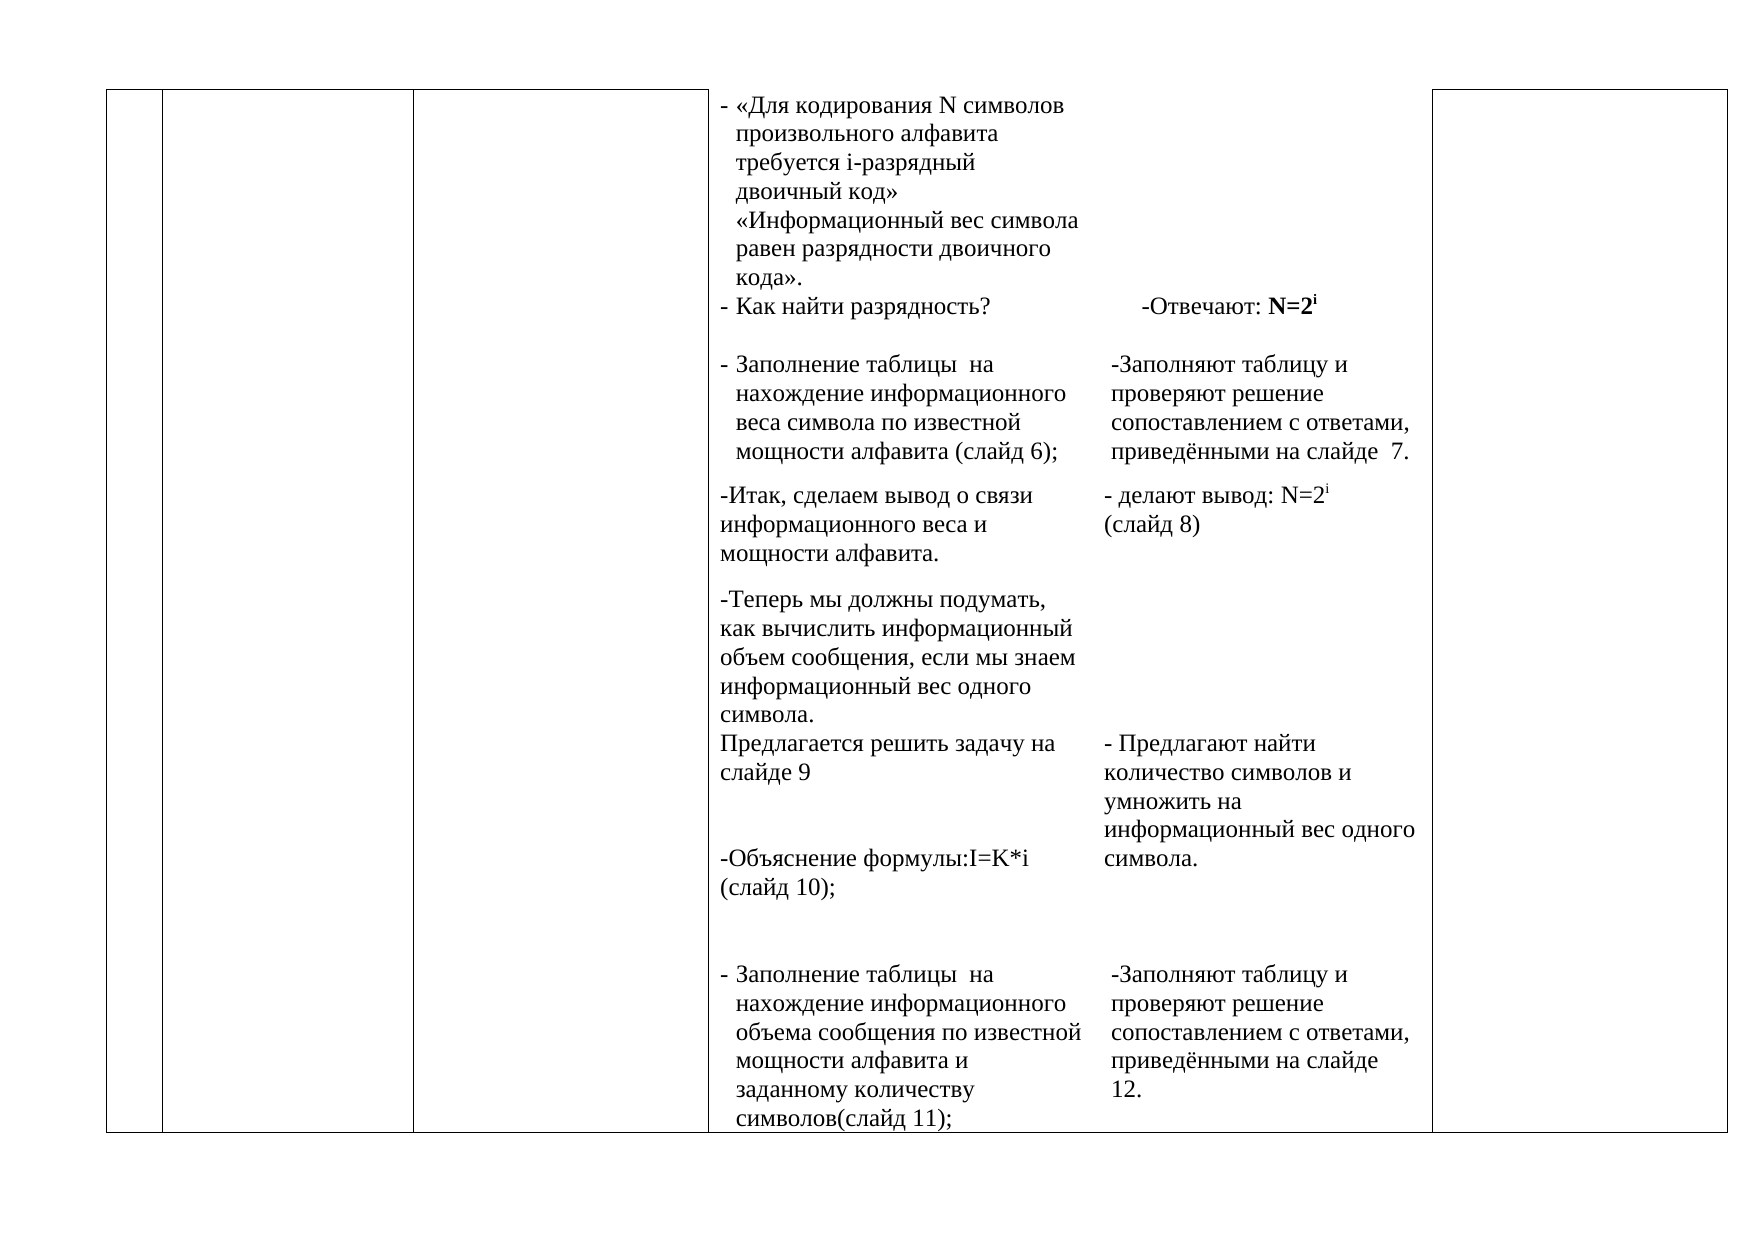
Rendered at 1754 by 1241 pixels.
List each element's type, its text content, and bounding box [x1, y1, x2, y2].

table_cell - делают вывод: N=2i (слайд 8) [1093, 479, 1432, 583]
table_cell «Для кодирования N символов произвольного алфавита требуется i-разрядный двоичный код» «Информационный вес символа равен разрядности двоичного кода». Как найти разрядность? [709, 89, 1093, 348]
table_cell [1093, 958, 1432, 1132]
table_cell -Отвечают: N=2i [1093, 89, 1432, 348]
table_cell - Предлагают найти количество символов и умножить на информационный вес одного символа. [1093, 584, 1432, 958]
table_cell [709, 958, 1093, 1132]
table_cell -Итак, сделаем вывод о связи информационного веса и мощности алфавита. [709, 479, 1093, 583]
table_cell Заполнение таблицы на нахождение информационного веса символа по известной мощности алфавита (слайд 6); [709, 349, 1093, 479]
table_cell -Заполняют таблицу и проверяют решение сопоставлением с ответами, приведёнными на слайде 7. [1093, 349, 1432, 479]
table_cell -Теперь мы должны подумать, как вычислить информационный объем сообщения, если мы знаем информационный вес одного символа. Предлагается решить задачу на слайде 9 -Объяснение формулы:I=K*i (слайд 10); [709, 584, 1093, 958]
